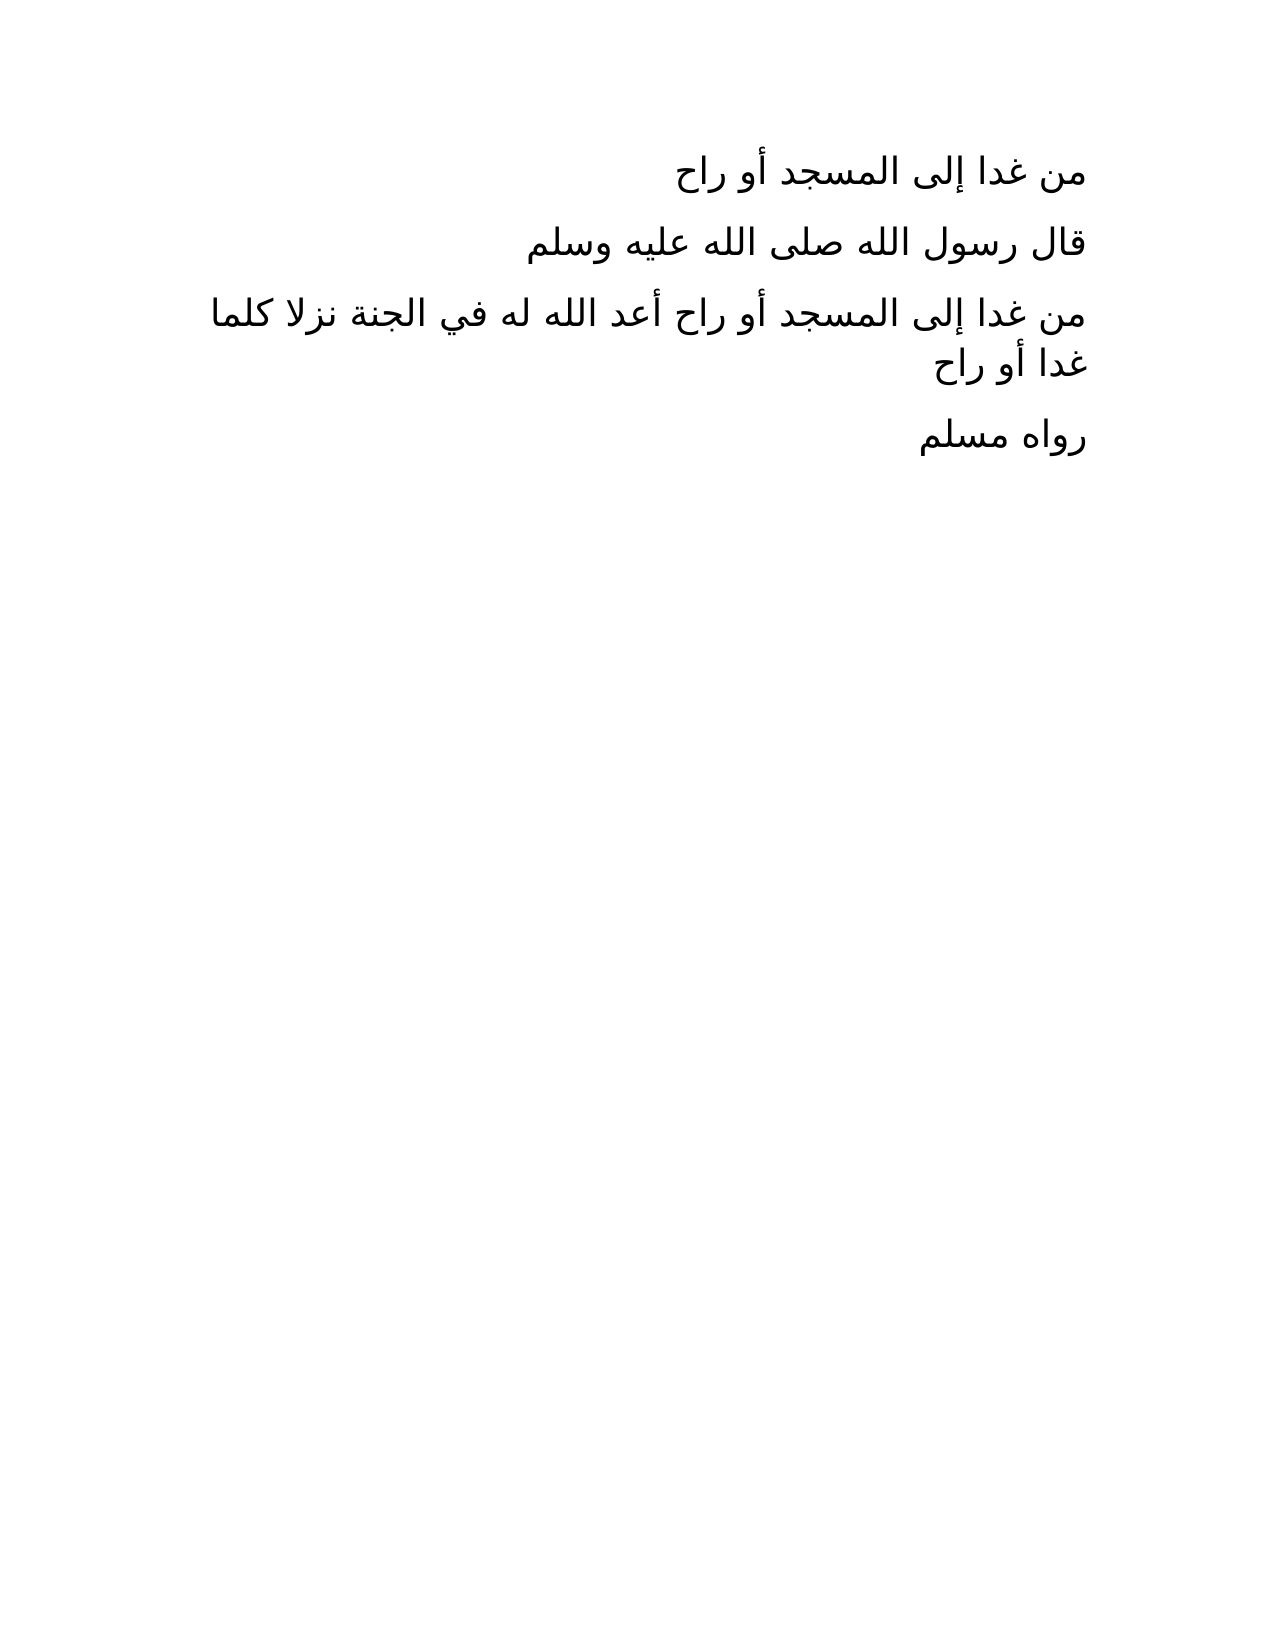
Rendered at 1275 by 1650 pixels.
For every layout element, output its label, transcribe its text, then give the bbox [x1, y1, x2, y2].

text قال رسول الله صلى الله عليه وسلم [187, 221, 1087, 264]
text من غدا إلى المسجد أو راح [187, 150, 1087, 194]
text رواه مسلم [187, 413, 1087, 457]
text من غدا إلى المسجد أو راح أعد الله له في الجنة نزلا كلما غدا أو راح [187, 292, 1087, 386]
